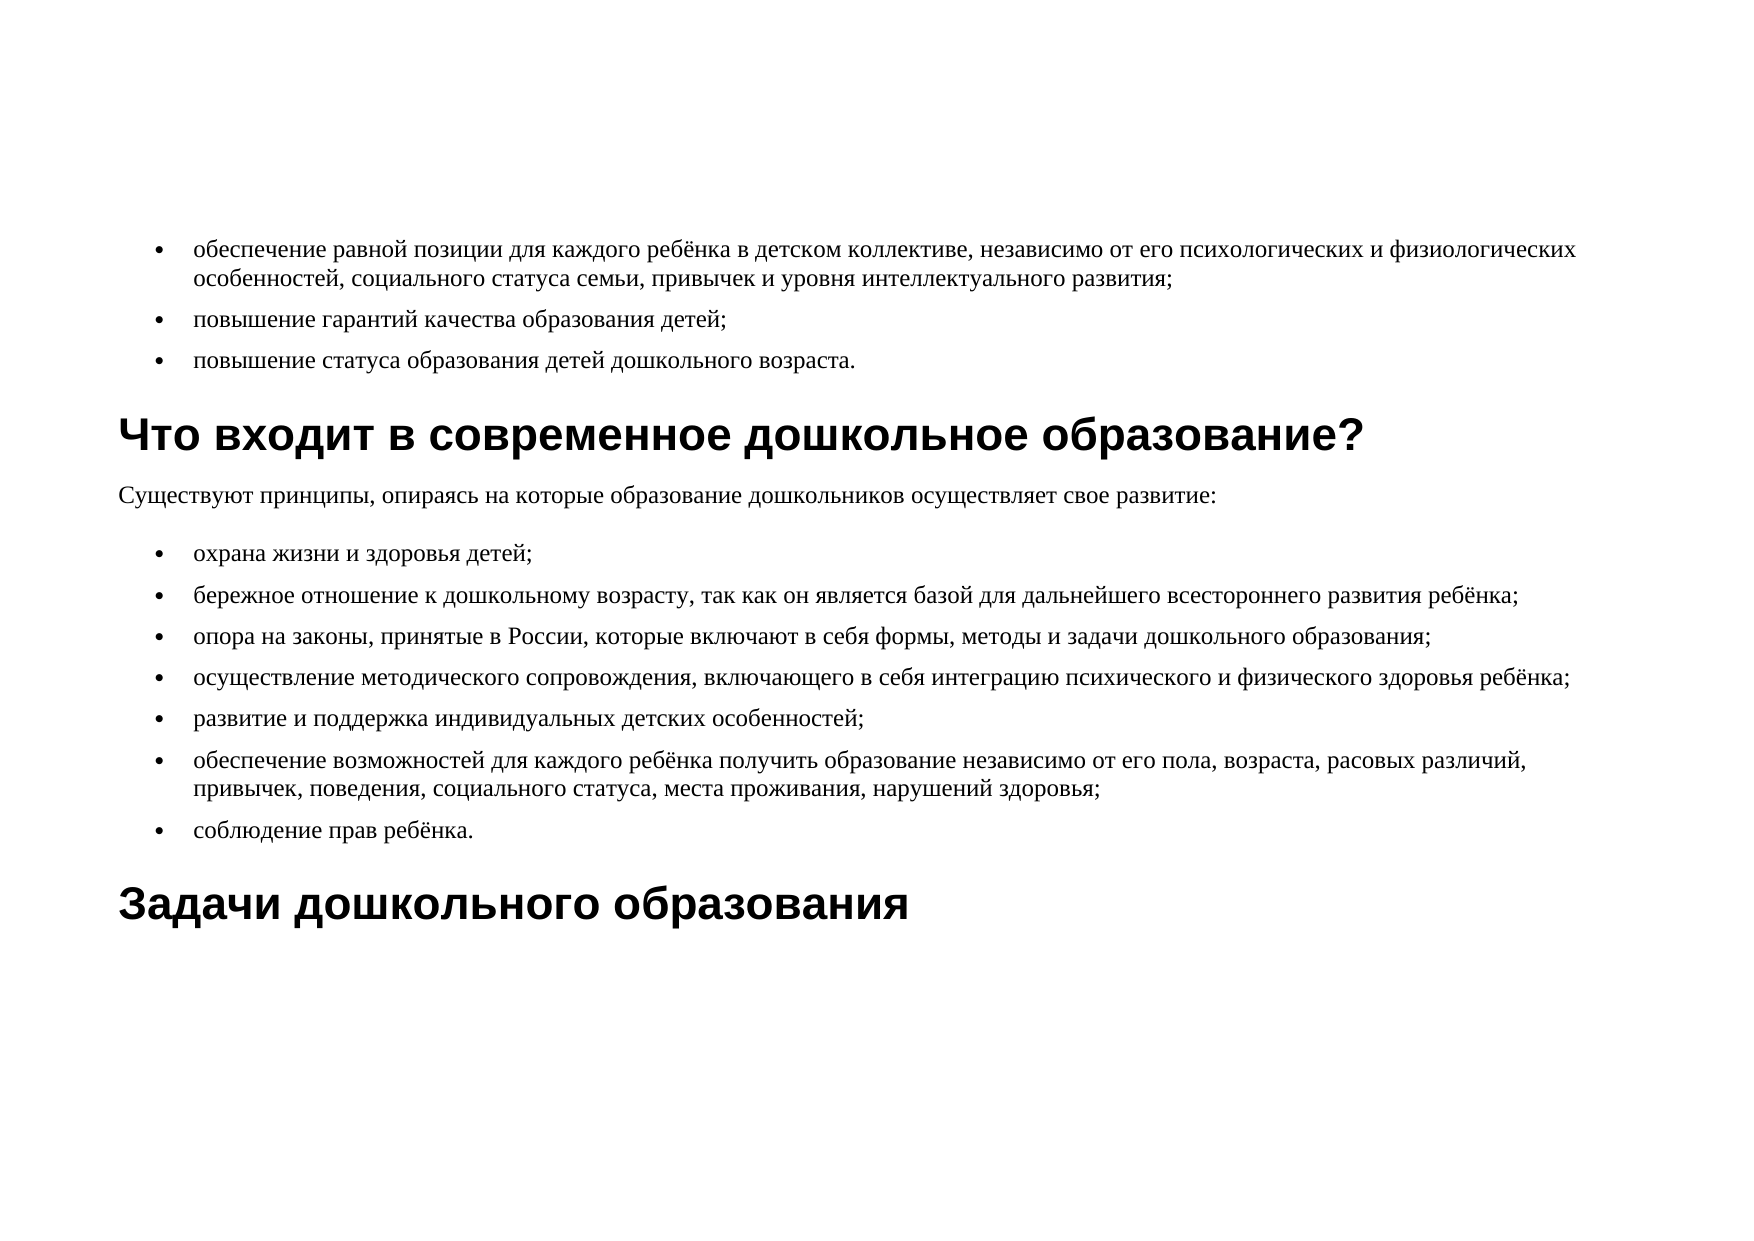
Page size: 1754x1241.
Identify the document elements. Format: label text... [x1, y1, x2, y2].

list охрана жизни и здоровья детей; [156, 538, 1636, 567]
list бережное отношение к дошкольному возрасту, так как он является базой для дальнейшего всестороннего развития ребёнка; [156, 580, 1636, 608]
list обеспечение равной позиции для каждого ребёнка в детском коллективе, независимо от его психологических и физиологических особенностей, социального статуса семьи, привычек и уровня интеллектуального развития; [156, 234, 1636, 292]
list соблюдение прав ребёнка. [156, 815, 1636, 843]
list обеспечение возможностей для каждого ребёнка получить образование независимо от его пола, возраста, расовых различий, привычек, поведения, социального статуса, места проживания, нарушений здоровья; [156, 745, 1636, 802]
list повышение гарантий качества образования детей; [156, 304, 1636, 333]
list осуществление методического сопровождения, включающего в себя интеграцию психического и физического здоровья ребёнка; [156, 662, 1636, 691]
list опора на законы, принятые в России, которые включают в себя формы, методы и задачи дошкольного образования; [156, 621, 1636, 650]
text Что входит в современное дошкольное образование? [118, 407, 1636, 460]
list повышение статуса образования детей дошкольного возраста. [156, 346, 1636, 374]
text Существуют принципы, опираясь на которые образование дошкольников осуществляет свое развитие: [118, 481, 1636, 509]
text Задачи дошкольного образования [118, 876, 1636, 929]
list развитие и поддержка индивидуальных детских особенностей; [156, 703, 1636, 732]
